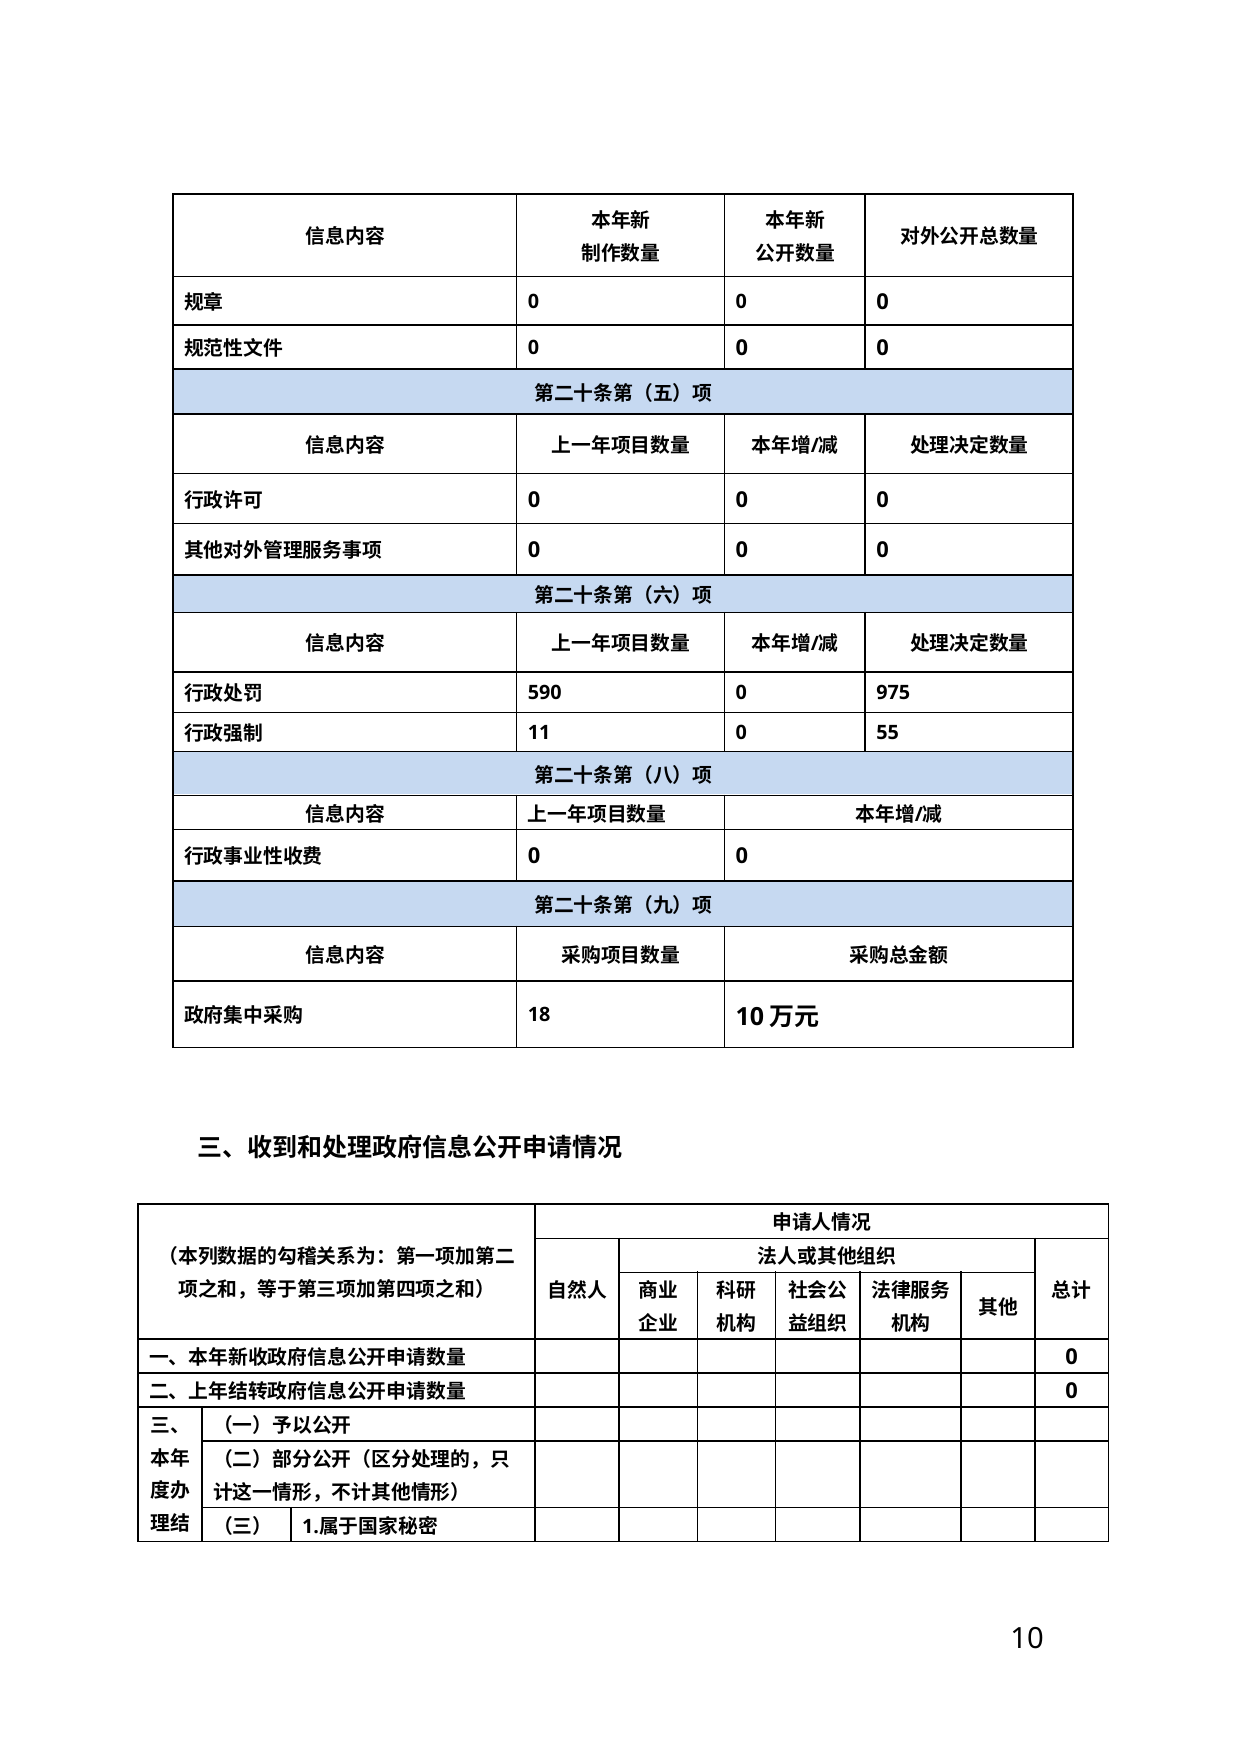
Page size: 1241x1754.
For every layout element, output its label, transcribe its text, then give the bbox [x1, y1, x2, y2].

text 三、收到和处理政府信息公开申请情况 [153, 1113, 1093, 1178]
table_cell [776, 1508, 859, 1541]
table_cell 0 [725, 277, 864, 324]
table_cell 信息内容 [174, 796, 516, 829]
table_cell [776, 1442, 859, 1507]
table_cell [776, 1340, 859, 1372]
table_cell 0 [517, 830, 724, 880]
table_cell [962, 1340, 1034, 1372]
table_cell 本年新 制作数量 [517, 195, 724, 276]
table_cell 处理决定数量 [866, 613, 1072, 671]
table_cell 0 [866, 524, 1072, 574]
table_cell 上一年项目数量 [517, 796, 724, 829]
table_cell 第二十条第（五）项 [174, 370, 1072, 413]
table_cell 信息内容 [174, 927, 516, 980]
table_cell 处理决定数量 [866, 415, 1072, 473]
table_cell 政府集中采购 [174, 982, 516, 1047]
table_cell [861, 1374, 960, 1406]
table_cell 行政强制 [174, 713, 516, 751]
table_cell 第二十条第（九）项 [174, 882, 1072, 926]
table_cell 信息内容 [174, 415, 516, 473]
table_cell 10万元 [725, 982, 1072, 1047]
table_cell [962, 1374, 1034, 1406]
table_cell 其他对外管理服务事项 [174, 524, 516, 574]
table_cell 0 [725, 524, 864, 574]
table_cell 0 [1036, 1340, 1108, 1372]
table_cell [620, 1508, 697, 1541]
table_cell 二、上年结转政府信息公开申请数量 [139, 1374, 534, 1406]
table_cell 0 [517, 524, 724, 574]
table_cell 行政事业性收费 [174, 830, 516, 880]
table_cell 商业企业 [620, 1273, 697, 1338]
table_cell [698, 1408, 775, 1440]
table_cell 上一年项目数量 [517, 613, 724, 671]
table_cell 975 [866, 673, 1072, 712]
table_cell [1036, 1408, 1108, 1440]
table_cell 0 [1036, 1374, 1108, 1406]
table_cell （三）不予公开 [203, 1508, 290, 1541]
table_cell [620, 1442, 697, 1507]
table_cell 1.属于国家秘密 [292, 1508, 534, 1541]
table_cell 第二十条第（六）项 [174, 576, 1072, 612]
table_cell 0 [517, 277, 724, 324]
table_cell [776, 1408, 859, 1440]
table_cell [962, 1508, 1034, 1541]
table_cell 第二十条第（八）项 [174, 752, 1072, 794]
table_cell 11 [517, 713, 724, 751]
table_cell 55 [866, 713, 1072, 751]
table_cell 三、本年度办理结果 [139, 1408, 201, 1541]
table_cell [776, 1374, 859, 1406]
table_cell 信息内容 [174, 195, 516, 276]
table_cell 0 [725, 326, 864, 368]
table_cell [861, 1408, 960, 1440]
table_cell 自然人 [536, 1239, 618, 1338]
table_cell [620, 1374, 697, 1406]
table_cell 0 [866, 277, 1072, 324]
table_cell [1036, 1508, 1108, 1541]
table_cell 采购总金额 [725, 927, 1072, 980]
table_cell [861, 1340, 960, 1372]
table_cell 行政许可 [174, 474, 516, 523]
table_cell 法人或其他组织 [620, 1239, 1034, 1271]
table_cell 法律服务机构 [861, 1273, 960, 1338]
table_cell 社会公益组织 [776, 1273, 859, 1338]
table_cell 科研机构 [698, 1273, 775, 1338]
table_cell 590 [517, 673, 724, 712]
table_cell 信息内容 [174, 613, 516, 671]
table_cell [536, 1340, 618, 1372]
table_cell 本年增/减 [725, 613, 864, 671]
table_cell [698, 1340, 775, 1372]
table_cell 本年增/减 [725, 796, 1072, 829]
table_cell 对外公开总数量 [866, 195, 1072, 276]
table_cell [962, 1442, 1034, 1507]
table_cell 上一年项目数量 [517, 415, 724, 473]
table_cell （二）部分公开（区分处理的，只计这一情形，不计其他情形） [203, 1442, 534, 1507]
table_cell [536, 1374, 618, 1406]
table_cell [962, 1408, 1034, 1440]
table_cell 总计 [1036, 1239, 1108, 1338]
table_cell 0 [866, 474, 1072, 523]
table_cell 本年新 公开数量 [725, 195, 864, 276]
table_cell [861, 1508, 960, 1541]
table_cell [698, 1374, 775, 1406]
table_cell [536, 1508, 618, 1541]
table_cell 0 [517, 326, 724, 368]
table_cell [861, 1442, 960, 1507]
table_header （本列数据的勾稽关系为：第一项加第二项之和，等于第三项加第四项之和） [139, 1205, 534, 1338]
table_cell 0 [517, 474, 724, 523]
table_cell 本年增/减 [725, 415, 864, 473]
table_cell （一）予以公开 [203, 1408, 534, 1440]
table_header 申请人情况 [536, 1205, 1108, 1237]
table_cell [620, 1340, 697, 1372]
table_cell 行政处罚 [174, 673, 516, 712]
table_cell 0 [725, 673, 864, 712]
table_cell 0 [866, 326, 1072, 368]
table_cell 采购项目数量 [517, 927, 724, 980]
table_cell 规章 [174, 277, 516, 324]
table_cell [1036, 1442, 1108, 1507]
table_cell [698, 1508, 775, 1541]
table_cell 规范性文件 [174, 326, 516, 368]
table_cell [536, 1408, 618, 1440]
table_cell 一、本年新收政府信息公开申请数量 [139, 1340, 534, 1372]
table_cell 0 [725, 713, 864, 751]
table_cell 0 [725, 830, 1072, 880]
table_cell [536, 1442, 618, 1507]
table_cell 其他 [962, 1273, 1034, 1338]
table_cell [698, 1442, 775, 1507]
table_cell 0 [725, 474, 864, 523]
table_cell 18 [517, 982, 724, 1047]
table_cell [620, 1408, 697, 1440]
